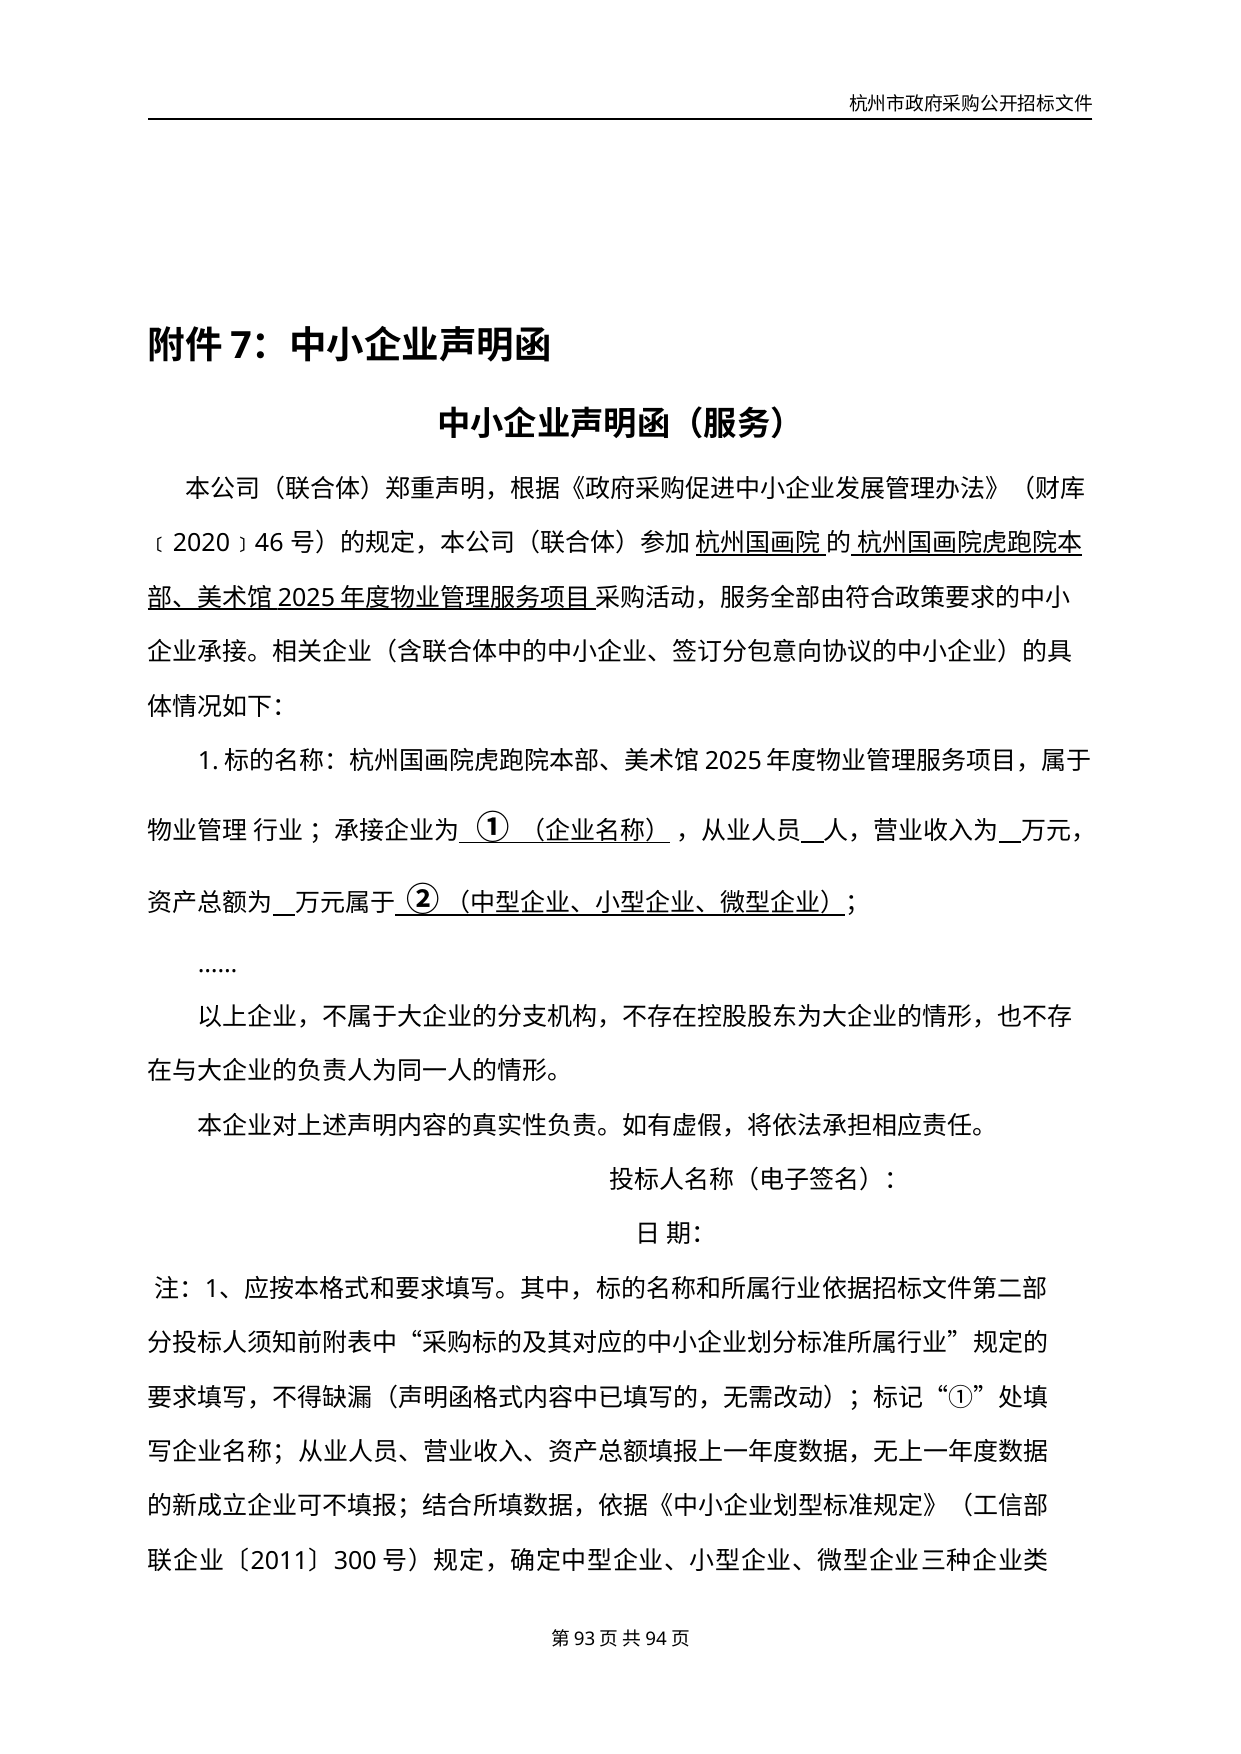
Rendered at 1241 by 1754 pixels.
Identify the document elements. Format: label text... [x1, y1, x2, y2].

text 日 期： [148, 1214, 976, 1250]
text …… [148, 945, 1092, 979]
text 投标人名称（电子签名）： [148, 1159, 909, 1196]
text 本公司（联合体）郑重声明，根据《政府采购促进中小企业发展管理办法》（财库﹝2020﹞46 号）的规定，本公司（联合体）参加 杭州国画院 的 杭州国画院虎跑院本部、美术馆2025年度物业管理服务项目 采购活动，服务全部由符合政策要求的中小企业承接。相关企业（含联合体中的中小企业、签订分包意向协议的中小企业）的具体情况如下： [148, 468, 1092, 722]
text 以上企业，不属于大企业的分支机构，不存在控股股东为大企业的情形，也不存在与大企业的负责人为同一人的情形。 [148, 996, 1092, 1087]
text 1. 标的名称：杭州国画院虎跑院本部、美术馆2025年度物业管理服务项目，属于 物业管理 行业 ；承接企业为 ① （企业名称） ，从业人员 人，营业收入为 万元，资产总额为 万元属于 ② （中型企业、小型企业、微型企业）； [148, 740, 1092, 921]
text 附件7：中小企业声明函 [148, 314, 1092, 369]
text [148, 1268, 1049, 1576]
text 中小企业声明函（服务） [148, 396, 1092, 444]
text 本企业对上述声明内容的真实性负责。如有虚假，将依法承担相应责任。 [148, 1105, 1092, 1141]
